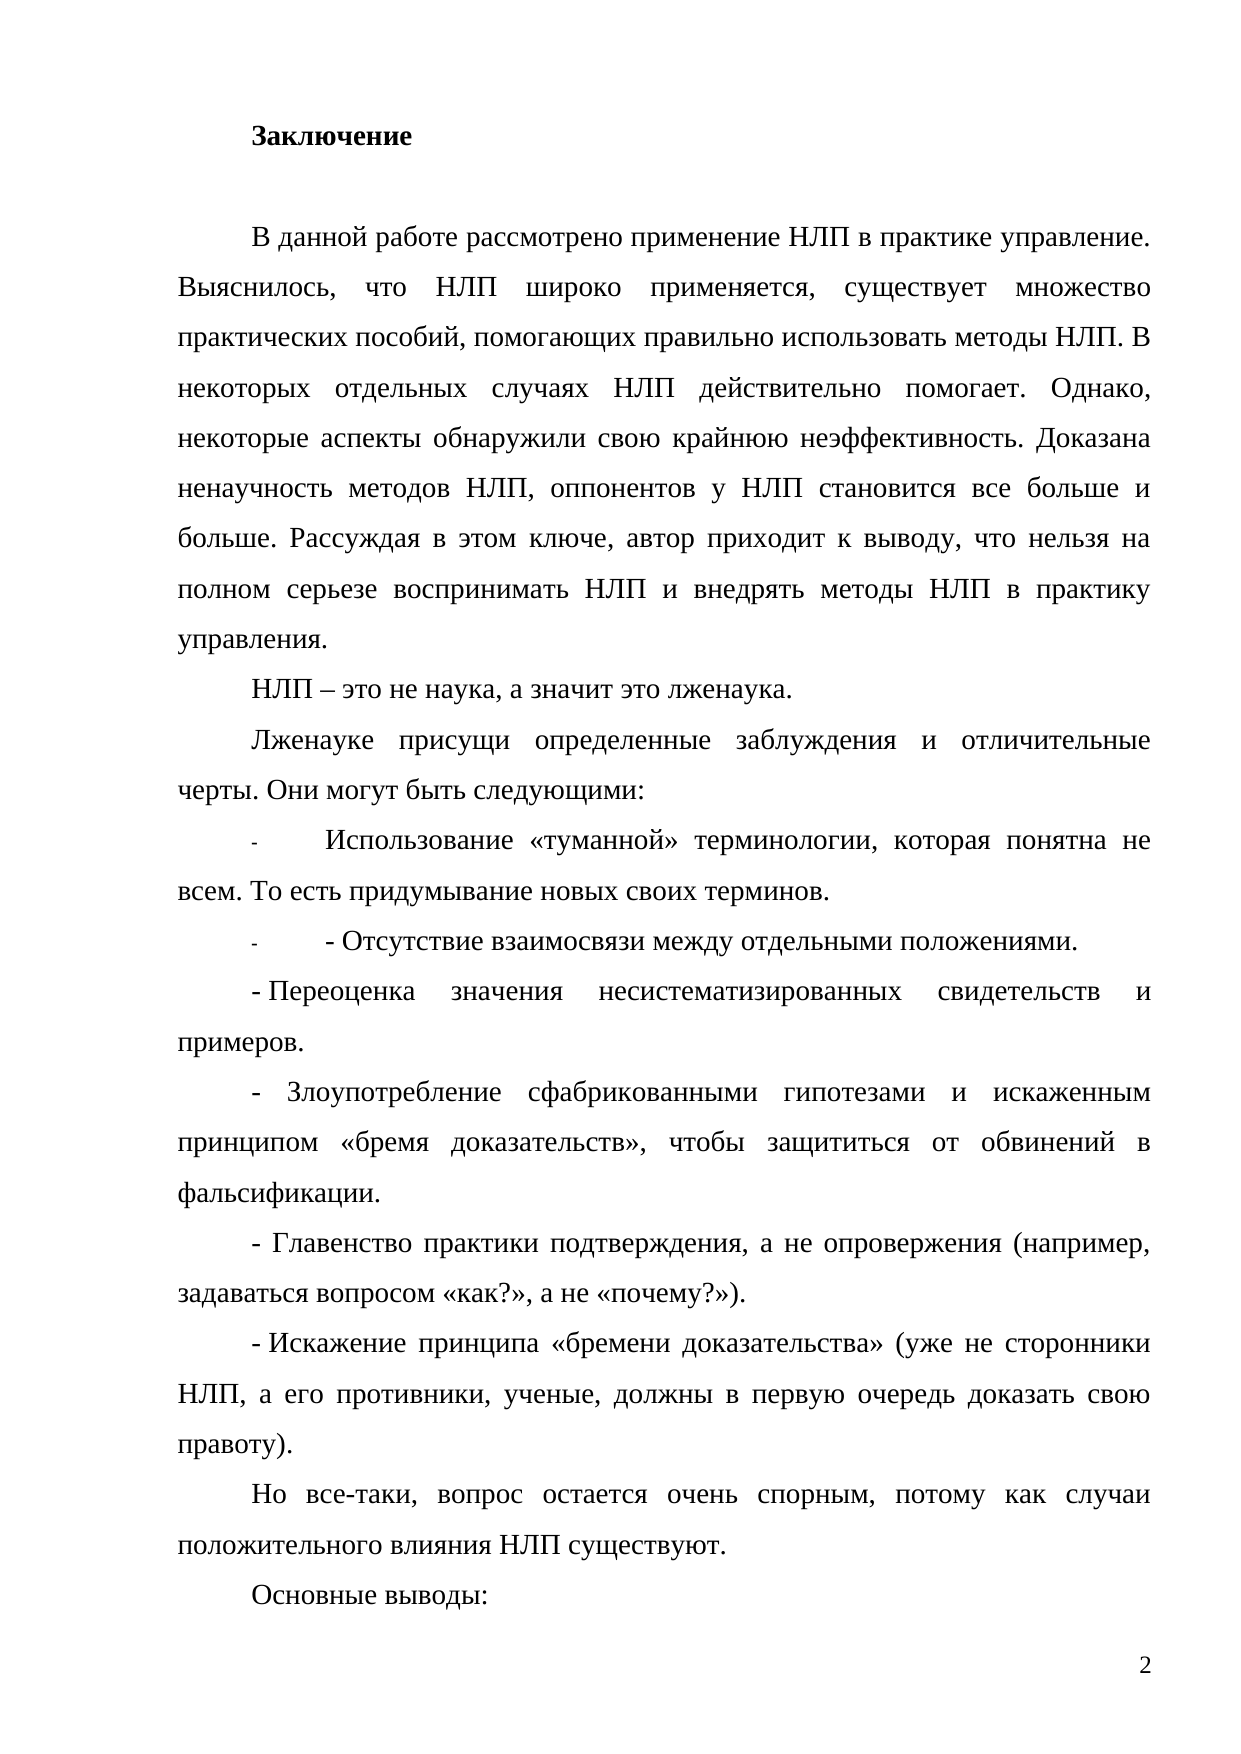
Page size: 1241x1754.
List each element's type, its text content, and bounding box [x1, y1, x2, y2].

list Использование «туманной» терминологии, которая понятна не всем. То есть придумывание новых своих терминов. [177, 822, 1152, 906]
text - Искажение принципа «бремени доказательства» (уже не сторонники НЛП, а его противники, ученые, должны в первую очередь доказать свою правоту). [177, 1326, 1152, 1460]
text Но все-таки, вопрос остается очень спорным, потому как случаи положительного влияния НЛП существуют. [177, 1477, 1152, 1560]
text В данной работе рассмотрено применение НЛП в практике управление. Выяснилось, что НЛП широко применяется, существует множество практических пособий, помогающих правильно использовать методы НЛП. В некоторых отдельных случаях НЛП действительно помогает. Однако, некоторые аспекты обнаружили свою крайнюю неэффективность. Доказана ненаучность методов НЛП, оппонентов у НЛП становится все больше и больше. Рассуждая в этом ключе, автор приходит к выводу, что нельзя на полном серьезе воспринимать НЛП и внедрять методы НЛП в практику управления. [177, 219, 1152, 655]
text НЛП – это не наука, а значит это лженаука. [177, 672, 1152, 705]
text - Главенство практики подтверждения, а не опровержения (например, задаваться вопросом «как?», а не «почему?»). [177, 1225, 1152, 1309]
text Заключение [177, 118, 1152, 152]
text - Переоценка значения несистематизированных свидетельств и примеров. [177, 973, 1152, 1057]
text Основные выводы: [177, 1577, 1152, 1611]
text Лженауке присущи определенные заблуждения и отличительные черты. Они могут быть следующими: [177, 722, 1152, 806]
list - Отсутствие взаимосвязи между отдельными положениями. [177, 923, 1152, 957]
text - Злоупотребление сфабрикованными гипотезами и искаженным принципом «бремя доказательств», чтобы защититься от обвинений в фальсификации. [177, 1074, 1152, 1208]
